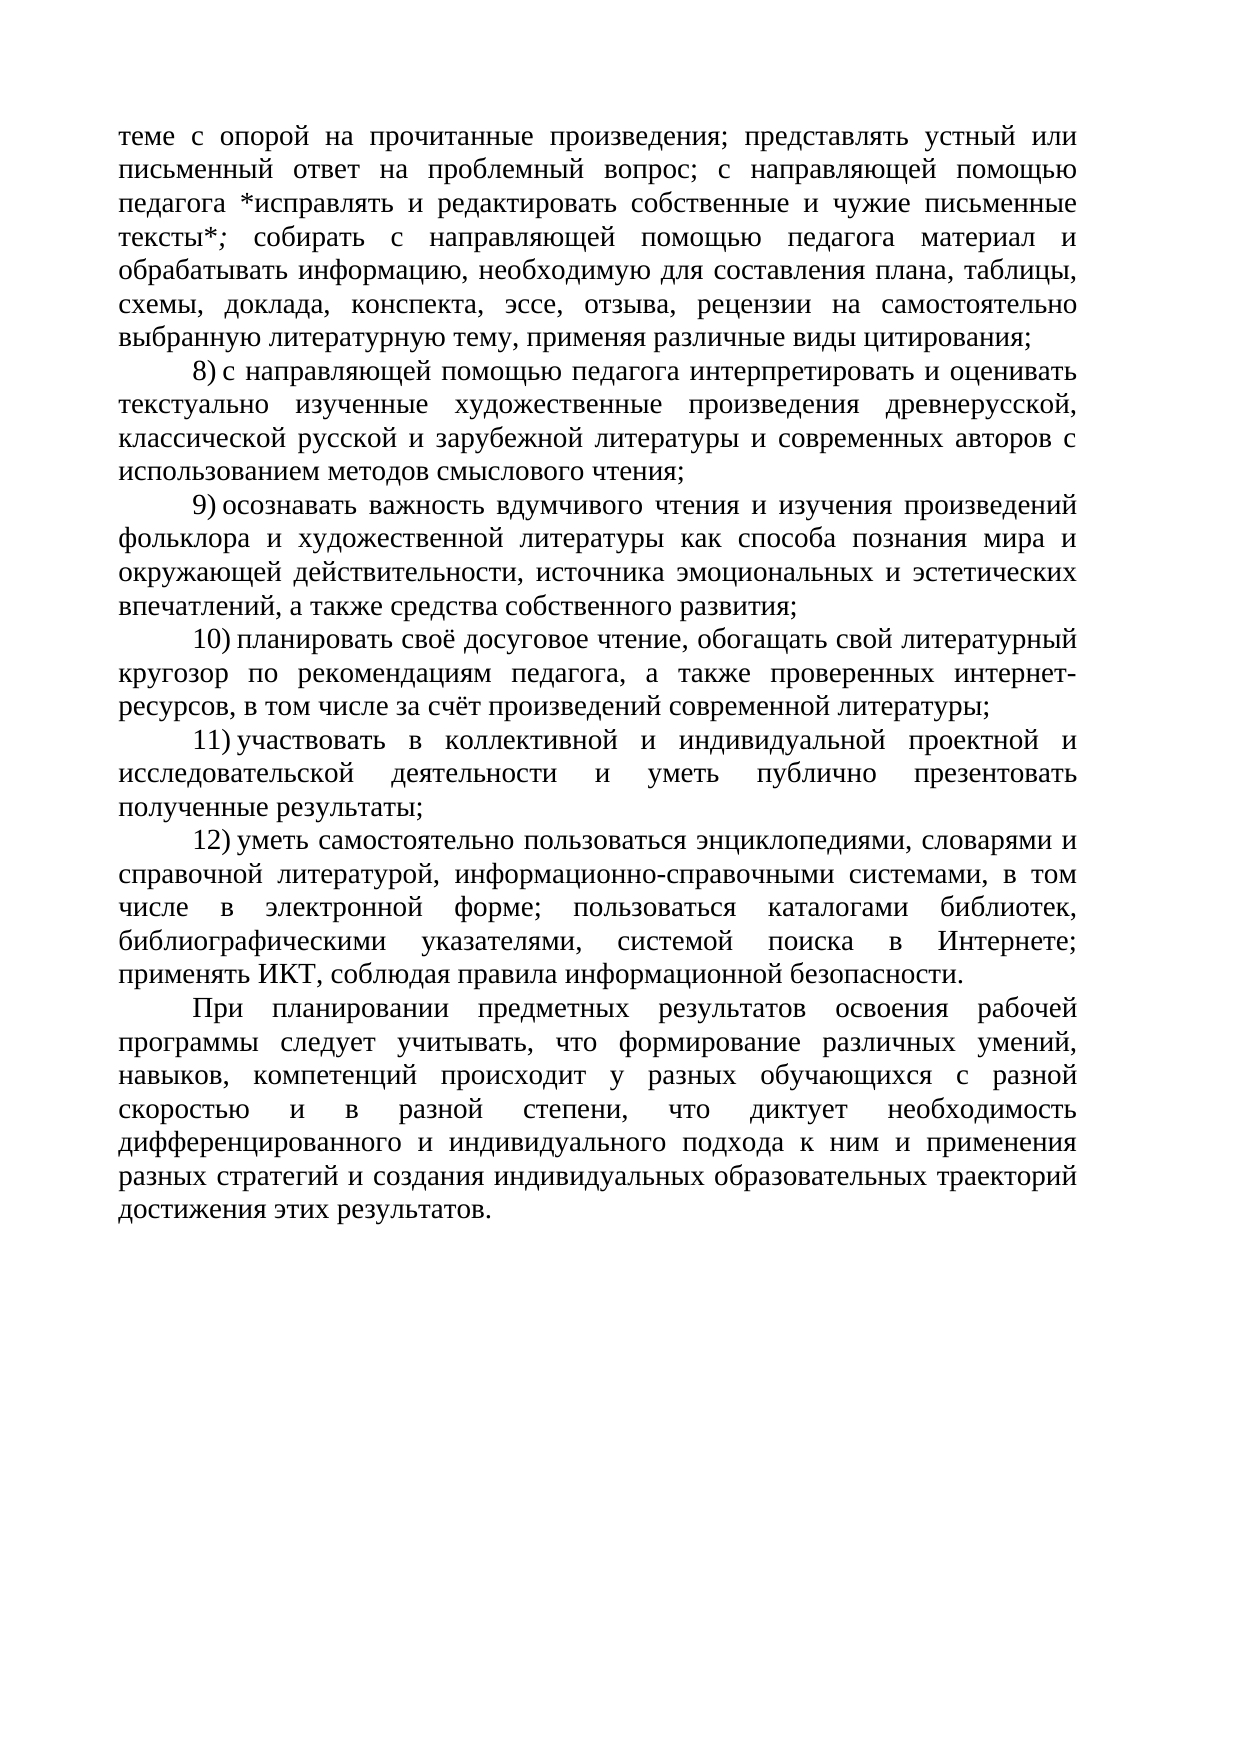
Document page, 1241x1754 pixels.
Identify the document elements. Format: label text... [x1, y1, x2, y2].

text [118, 118, 1078, 353]
text 8) с направляющей помощью педагога интерпретировать и оценивать текстуально изученные художественные произведения древнерусской, классической русской и зарубежной литературы и современных авторов с использованием методов смыслового чтения; [118, 353, 1078, 487]
text 10) планировать своё досуговое чтение, обогащать свой литературный кругозор по рекомендациям педагога, а также проверенных интернет-ресурсов, в том числе за счёт произведений современной литературы; [118, 621, 1078, 722]
text 12) уметь самостоятельно пользоваться энциклопедиями, словарями и справочной литературой, информационно-справочными системами, в том числе в электронной форме; пользоваться каталогами библиотек, библиографическими указателями, системой поиска в Интернете; применять ИКТ, соблюдая правила информационной безопасности. [118, 822, 1078, 990]
text 9) осознавать важность вдумчивого чтения и изучения произведений фольклора и художественной литературы как способа познания мира и окружающей действительности, источника эмоциональных и эстетических впечатлений, а также средства собственного развития; [118, 487, 1078, 621]
text При планировании предметных результатов освоения рабочей программы следует учитывать, что формирование различных умений, навыков, компетенций происходит у разных обучающихся с разной скоростью и в разной степени, что диктует необходимость дифференцированного и индивидуального подхода к ним и применения разных стратегий и создания индивидуальных образовательных траекторий достижения этих результатов. [118, 990, 1078, 1225]
text 11) участвовать в коллективной и индивидуальной проектной и исследовательской деятельности и уметь публично презентовать полученные результаты; [118, 722, 1078, 822]
